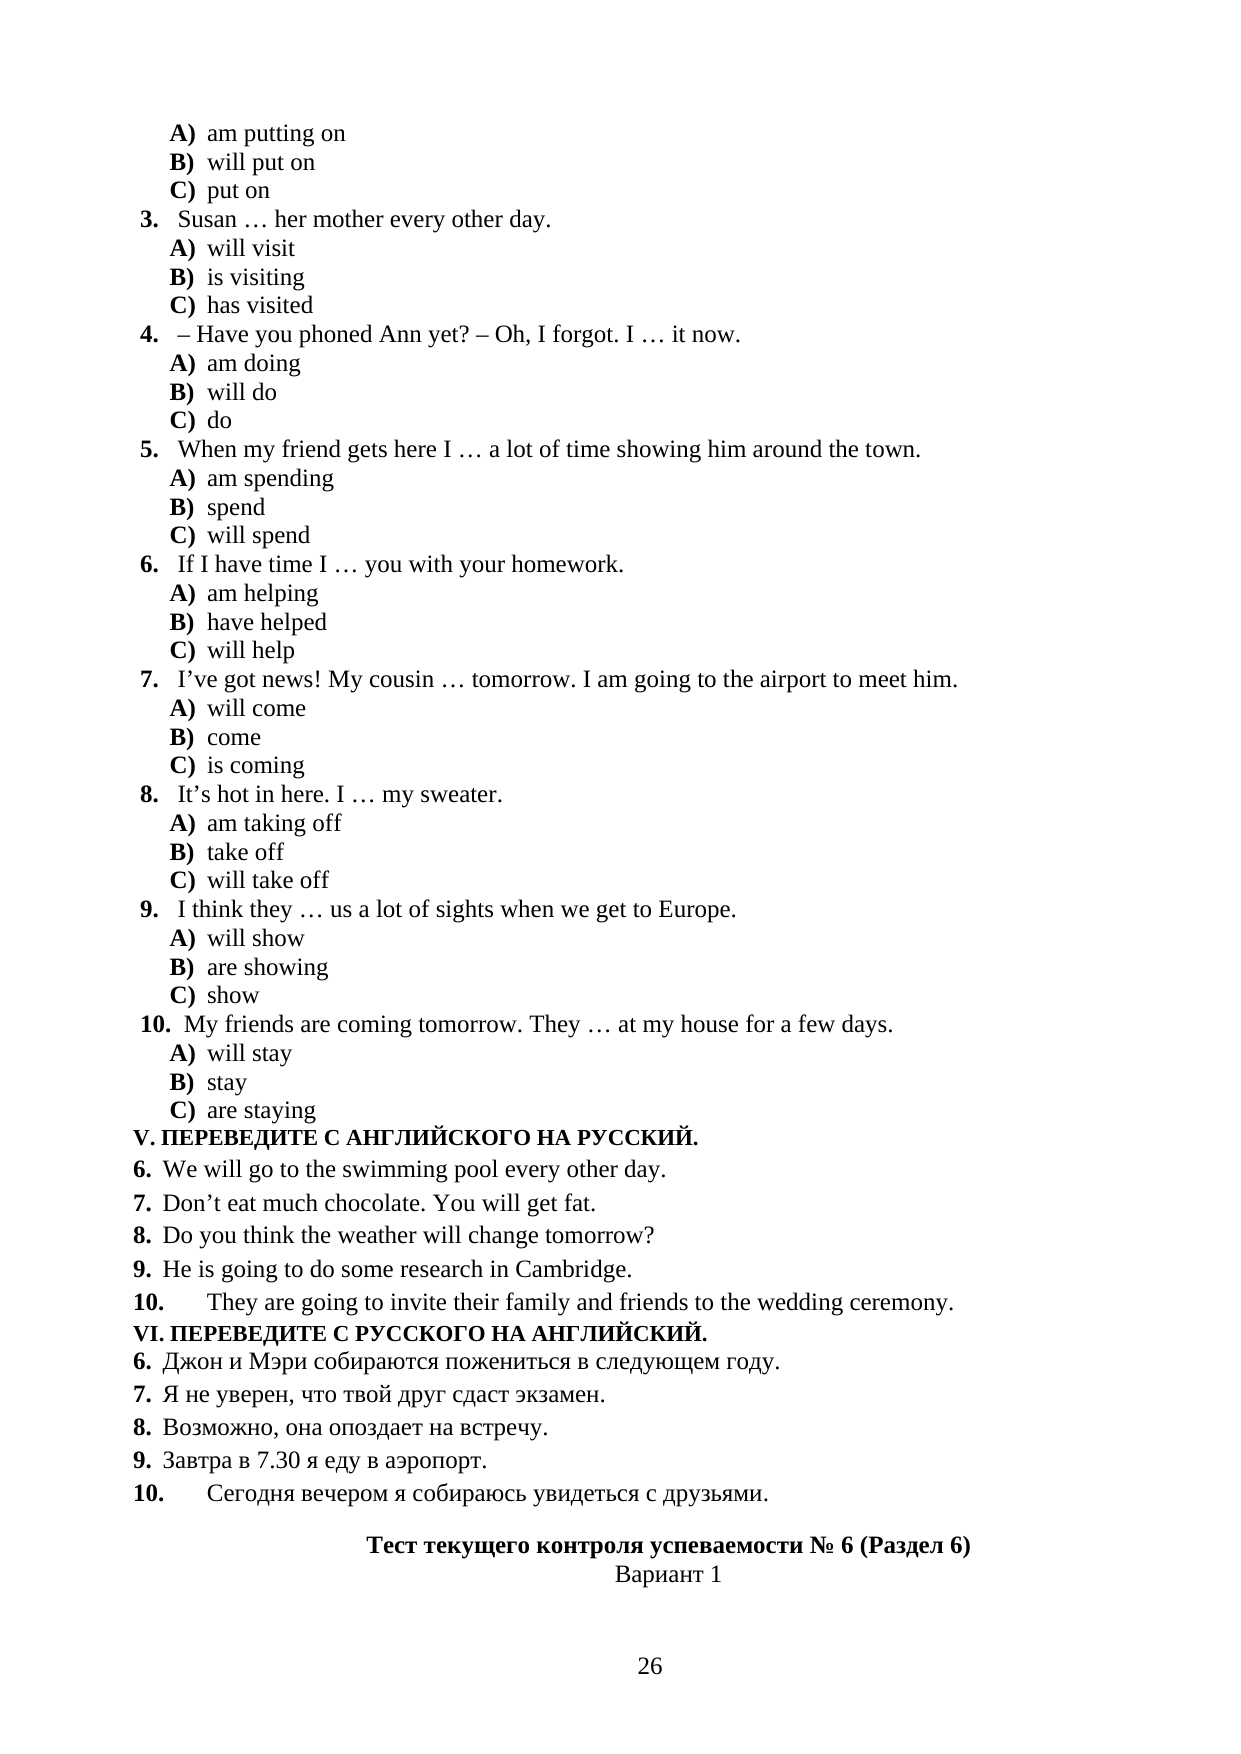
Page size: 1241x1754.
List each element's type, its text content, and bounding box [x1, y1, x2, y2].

list Джон и Мэри собираются пожениться в следующем году. [133, 1346, 1167, 1375]
list are showing [169, 952, 1167, 981]
list Я не уверен, что твой друг сдаст экзамен. [133, 1379, 1167, 1408]
list show [169, 981, 1167, 1009]
list Susan … her mother every other day. [140, 204, 1167, 233]
list – Have you phoned Ann yet? – Oh, I forgot. I … it now. [140, 319, 1167, 348]
list If I have time I … you with your homework. [140, 549, 1167, 578]
list take off [169, 837, 1167, 866]
list come [169, 722, 1167, 751]
list do [169, 406, 1167, 434]
list are staying [169, 1096, 1167, 1124]
list spend [169, 492, 1167, 521]
list Завтра в 7.30 я еду в аэропорт. [133, 1445, 1167, 1474]
list will do [169, 377, 1167, 406]
list will visit [169, 233, 1167, 262]
list am putting on [169, 118, 1167, 147]
list will take off [169, 866, 1167, 894]
list It’s hot in here. I … my sweater. [140, 779, 1167, 808]
list will help [169, 636, 1167, 664]
list He is going to do some research in Cambridge. [133, 1254, 1167, 1282]
list My friends are coming tomorrow. They … at my house for a few days. [140, 1009, 1167, 1038]
list They are going to invite their family and friends to the wedding ceremony. [133, 1287, 1167, 1315]
list will show [169, 923, 1167, 952]
text VI. ПЕРЕВЕДИТЕ С РУССКОГО НА АНГЛИЙСКИЙ. [133, 1320, 1167, 1346]
list We will go to the swimming pool every other day. [133, 1154, 1167, 1183]
list am spending [169, 463, 1167, 492]
list will spend [169, 521, 1167, 549]
list am taking off [169, 808, 1167, 837]
list have helped [169, 607, 1167, 636]
list I’ve got news! My cousin … tomorrow. I am going to the airport to meet him. [140, 664, 1167, 693]
list Do you think the weather will change tomorrow? [133, 1221, 1167, 1249]
list is visiting [169, 262, 1167, 291]
list stay [169, 1067, 1167, 1096]
text Тест текущего контроля успеваемости № 6 (Раздел 6) [170, 1530, 1167, 1559]
list Don’t eat much chocolate. You will get fat. [133, 1188, 1167, 1216]
list am helping [169, 578, 1167, 607]
list I think they … us a lot of sights when we get to Europe. [140, 894, 1167, 923]
list am doing [169, 348, 1167, 377]
list will put on [169, 147, 1167, 176]
list Сегодня вечером я собираюсь увидеться с друзьями. [133, 1478, 1167, 1507]
list put on [169, 176, 1167, 204]
list will come [169, 693, 1167, 722]
list is coming [169, 751, 1167, 779]
list When my friend gets here I … a lot of time showing him around the town. [140, 434, 1167, 463]
text V. ПЕРЕВЕДИТЕ С АНГЛИЙСКОГО НА РУССКИЙ. [133, 1124, 1167, 1151]
list has visited [169, 291, 1167, 319]
list will stay [169, 1038, 1167, 1067]
text Вариант 1 [170, 1559, 1167, 1588]
list Возможно, она опоздает на встречу. [133, 1412, 1167, 1441]
